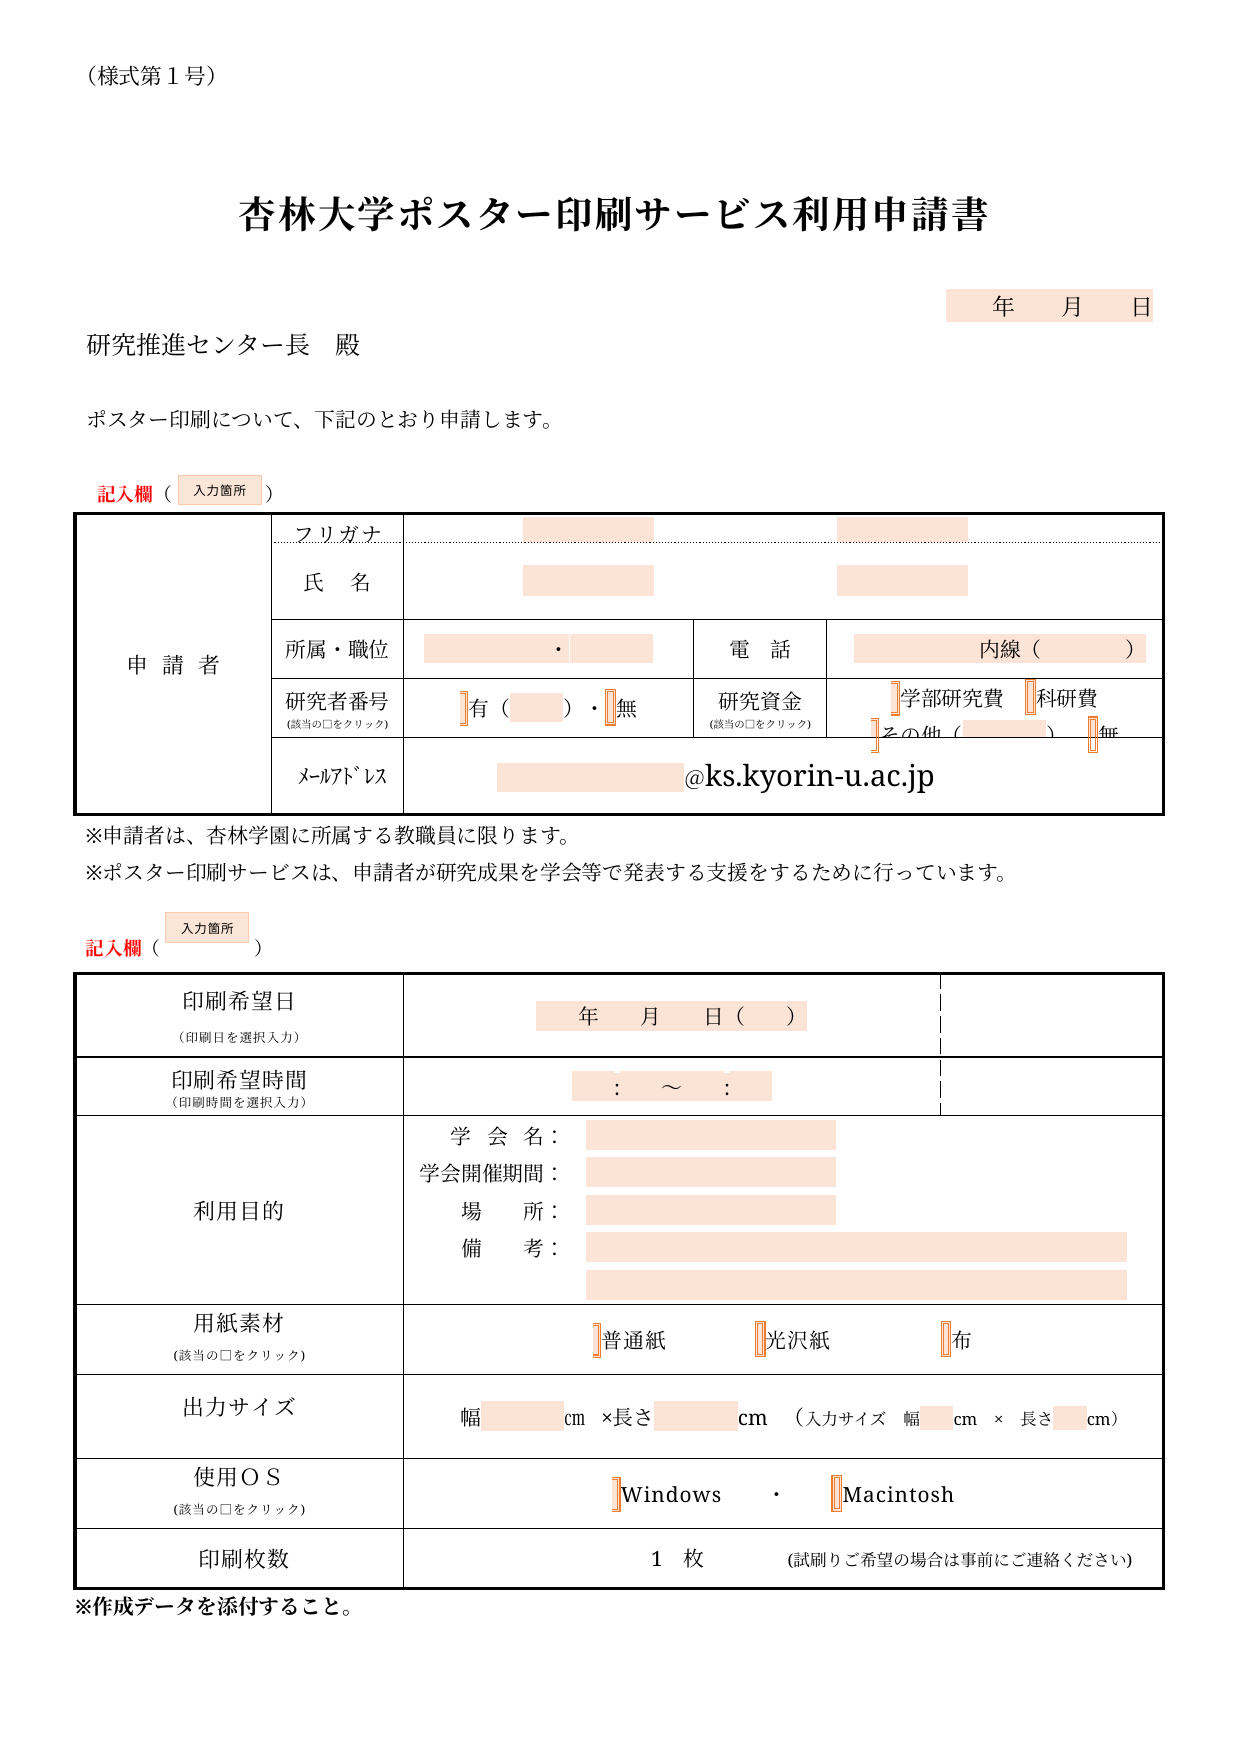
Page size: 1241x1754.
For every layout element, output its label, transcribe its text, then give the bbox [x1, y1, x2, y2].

table_cell 利用目的 [77, 1116, 403, 1304]
table_cell ・ [404, 620, 693, 677]
table_header フリガナ [272, 515, 403, 542]
table_cell [941, 1058, 1162, 1115]
table_cell [941, 975, 1162, 1056]
table_cell [404, 542, 783, 618]
table_cell 学部研究費 科研費 その他（ ） 無 [827, 679, 1162, 737]
table_cell 印刷希望日 （印刷日を選択入力） [77, 975, 403, 1056]
table_cell [575, 1116, 1162, 1304]
table_cell 印刷枚数 [77, 1529, 403, 1587]
table_header [404, 515, 783, 542]
table_cell ＠ks.kyorin-u.ac.jp [404, 738, 1162, 813]
table_cell [404, 975, 941, 1056]
table_cell 用紙素材 (該当の□をクリック) [77, 1305, 403, 1374]
table_cell 電 話 [694, 620, 826, 677]
text 記入欄（ ） [97, 474, 1165, 512]
table_cell ﾒｰﾙｱﾄﾞﾚｽ [272, 738, 403, 813]
table_cell 有（ ）・無 [404, 679, 693, 737]
table_cell 研究者番号 (該当の□をクリック) [272, 679, 403, 737]
table_cell 使用ＯＳ (該当の□をクリック) [77, 1459, 403, 1528]
table_header [783, 515, 1162, 542]
table_cell 学会名： 学会開催期間： 場所： 備考： [404, 1116, 575, 1304]
table_cell 印刷希望時間 （印刷時間を選択入力） [77, 1058, 403, 1115]
table_cell 出力サイズ [77, 1375, 403, 1458]
table_cell ※申請者は、杏林学園に所属する教職員に限ります。 ※ポスター印刷サービスは、申請者が研究成果を学会等で発表する支援をするために行っています。 記入欄（ ） [75, 816, 1163, 972]
table_header 申 請 者 [77, 515, 271, 813]
table_cell [404, 1058, 941, 1115]
table_cell 氏名 [272, 542, 403, 618]
table_cell 普通紙 光沢紙 布 [404, 1305, 1162, 1374]
text 杏林大学ポスター印刷サービス利用申請書 [75, 174, 1152, 249]
table_cell [783, 542, 1162, 618]
table_cell Windows ・ Macintosh [404, 1459, 1162, 1528]
text 研究推進センター長 殿 [86, 324, 1165, 362]
table_cell 研究資金 (該当の□をクリック) [694, 679, 826, 737]
table_cell 所属・職位 [272, 620, 403, 677]
table_cell 幅 ㎝ ×長さ cm （入力サイズ 幅 cm × 長さ cm） [404, 1375, 1162, 1458]
table_cell 内線（ ） [827, 620, 1162, 677]
table_cell 1 枚 (試刷りご希望の場合は事前にご連絡ください) [404, 1529, 1162, 1587]
text ポスター印刷について、下記のとおり申請します。 [86, 399, 1165, 437]
text ※作成データを添付すること。 [75, 1590, 1165, 1620]
